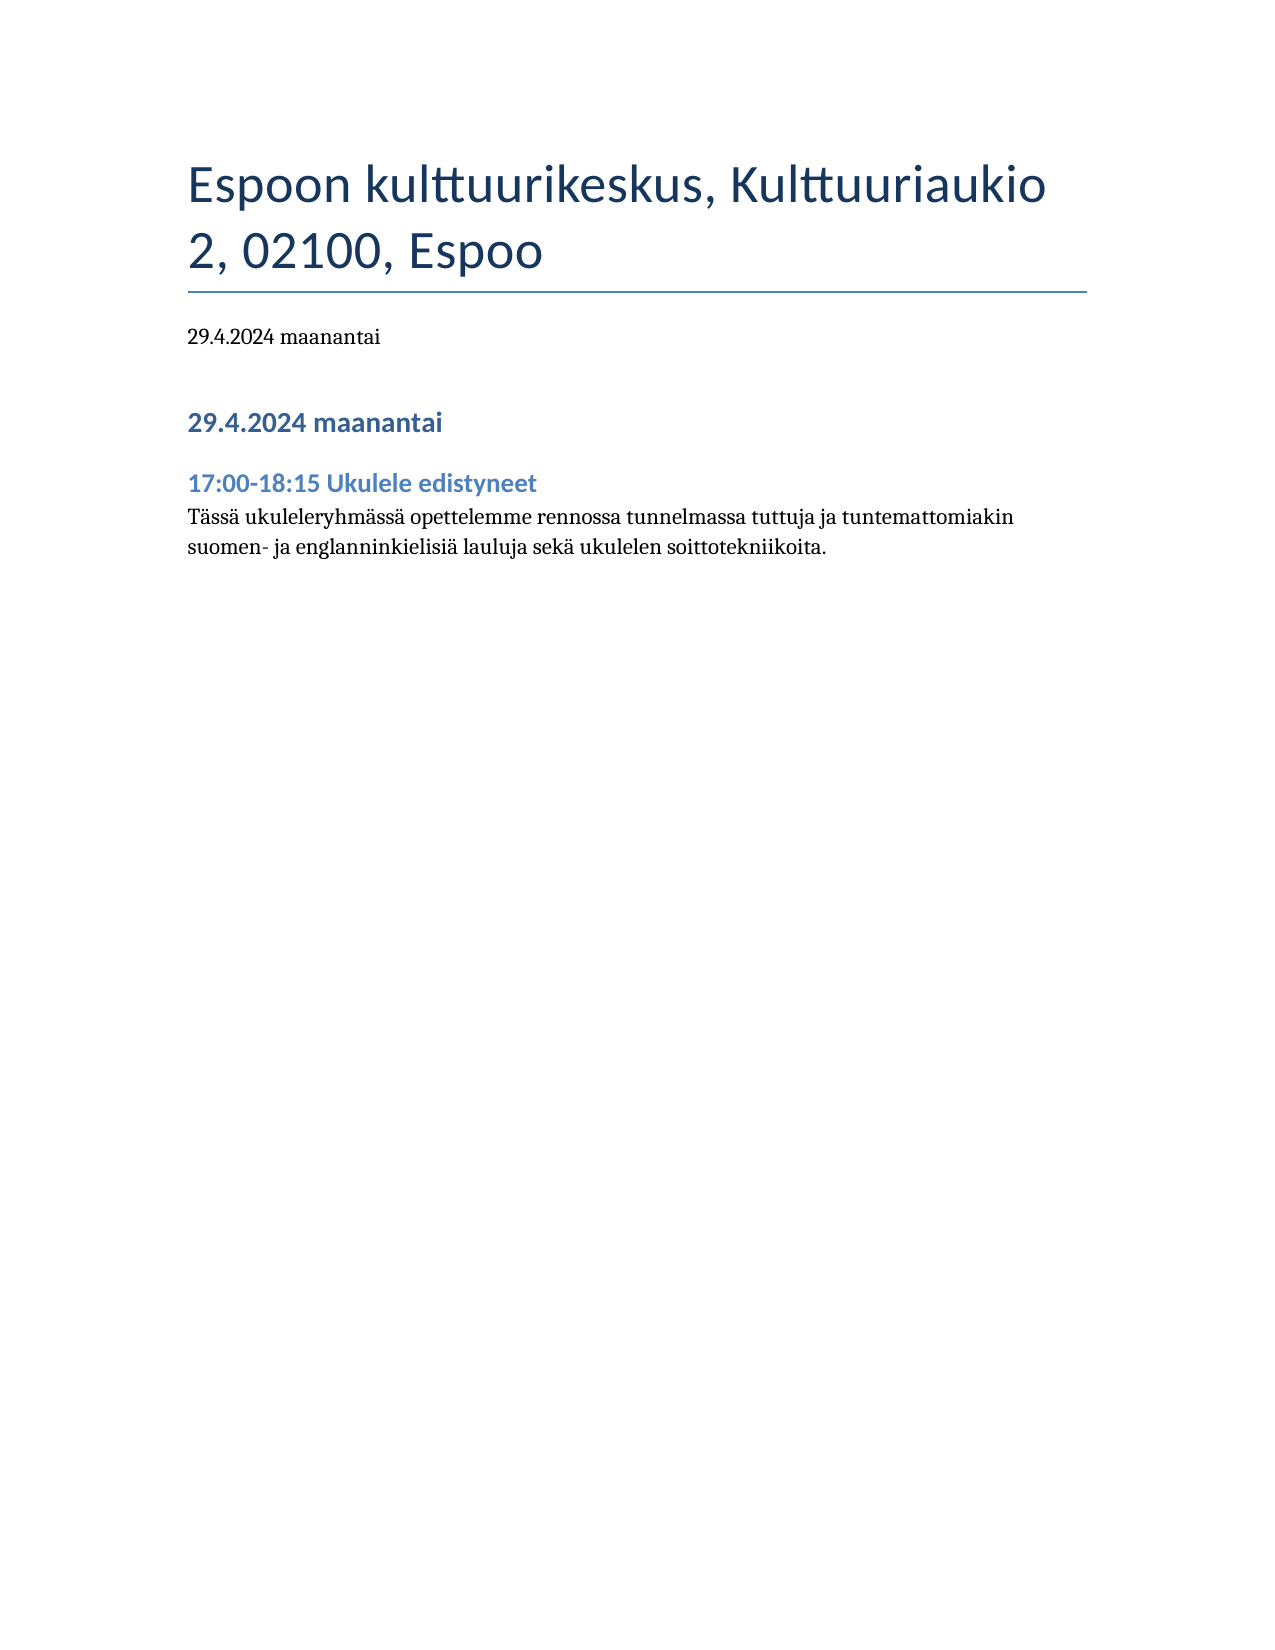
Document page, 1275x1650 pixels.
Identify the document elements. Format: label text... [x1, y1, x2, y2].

subtitle 29.4.2024 maanantai [187, 404, 1087, 440]
text Tässä ukuleleryhmässä opettelemme rennossa tunnelmassa tuttuja ja tuntemattomiakin suomen- ja englanninkielisiä lauluja sekä ukulelen soittotekniikoita. [187, 504, 1087, 560]
title Espoon kulttuurikeskus, Kulttuuriaukio 2, 02100, Espoo [187, 150, 1087, 293]
text 29.4.2024 maanantai [187, 324, 1087, 350]
subtitle 17:00-18:15 Ukulele edistyneet [187, 466, 1087, 499]
